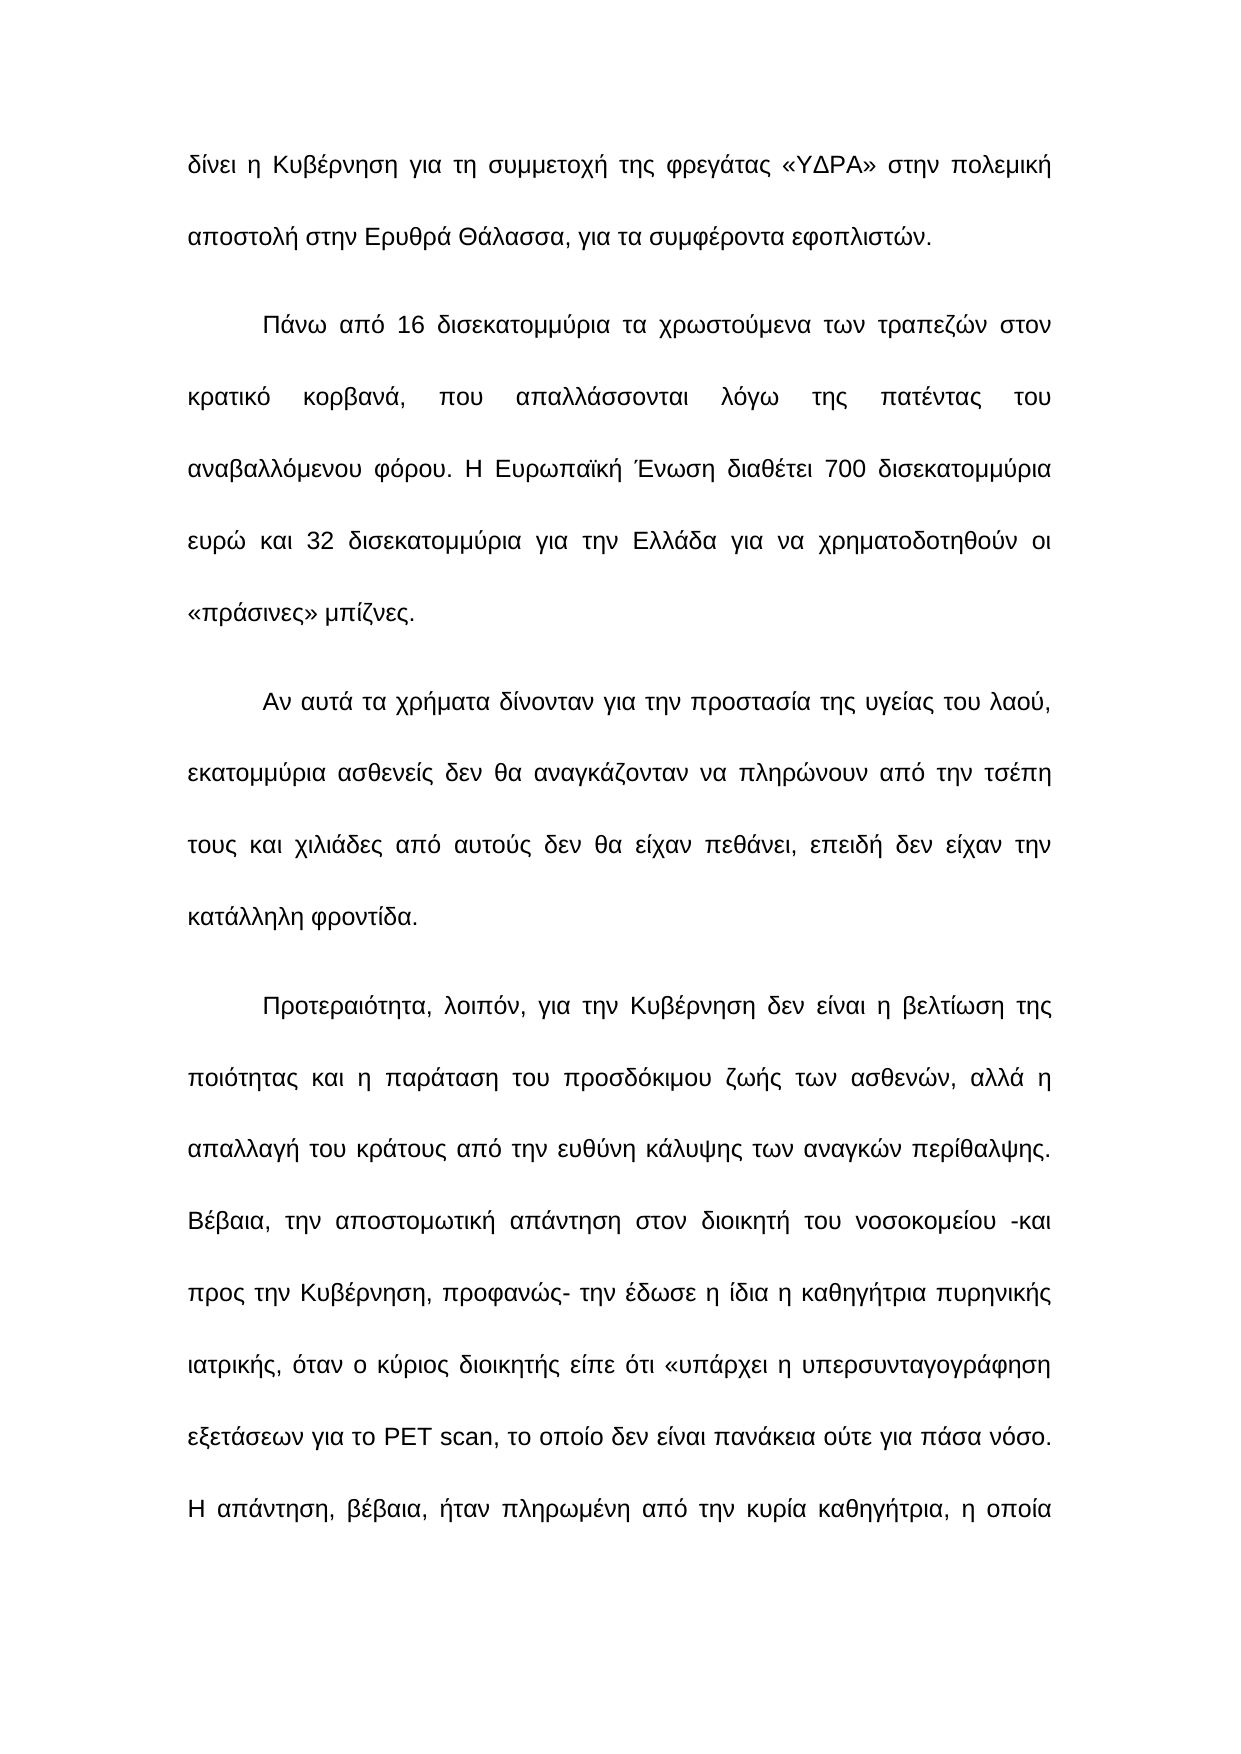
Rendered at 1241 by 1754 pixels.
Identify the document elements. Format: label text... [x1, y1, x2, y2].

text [187, 150, 1053, 251]
text Πάνω από 16 δισεκατομμύρια τα χρωστούμενα των τραπεζών στον κρατικό κορβανά, που απαλλάσσονται λόγω της πατέντας του αναβαλλόμενου φόρου. Η Ευρωπαϊκή Ένωση διαθέτει 700 δισεκατομμύρια ευρώ και 32 δισεκατομμύρια για την Ελλάδα για να χρηματοδοτηθούν οι «πράσινες» μπίζνες. [187, 310, 1053, 627]
text Αν αυτά τα χρήματα δίνονταν για την προστασία της υγείας του λαού, εκατομμύρια ασθενείς δεν θα αναγκάζονταν να πληρώνουν από την τσέπη τους και χιλιάδες από αυτούς δεν θα είχαν πεθάνει, επειδή δεν είχαν την κατάλληλη φροντίδα. [187, 686, 1053, 931]
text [187, 991, 1053, 1522]
